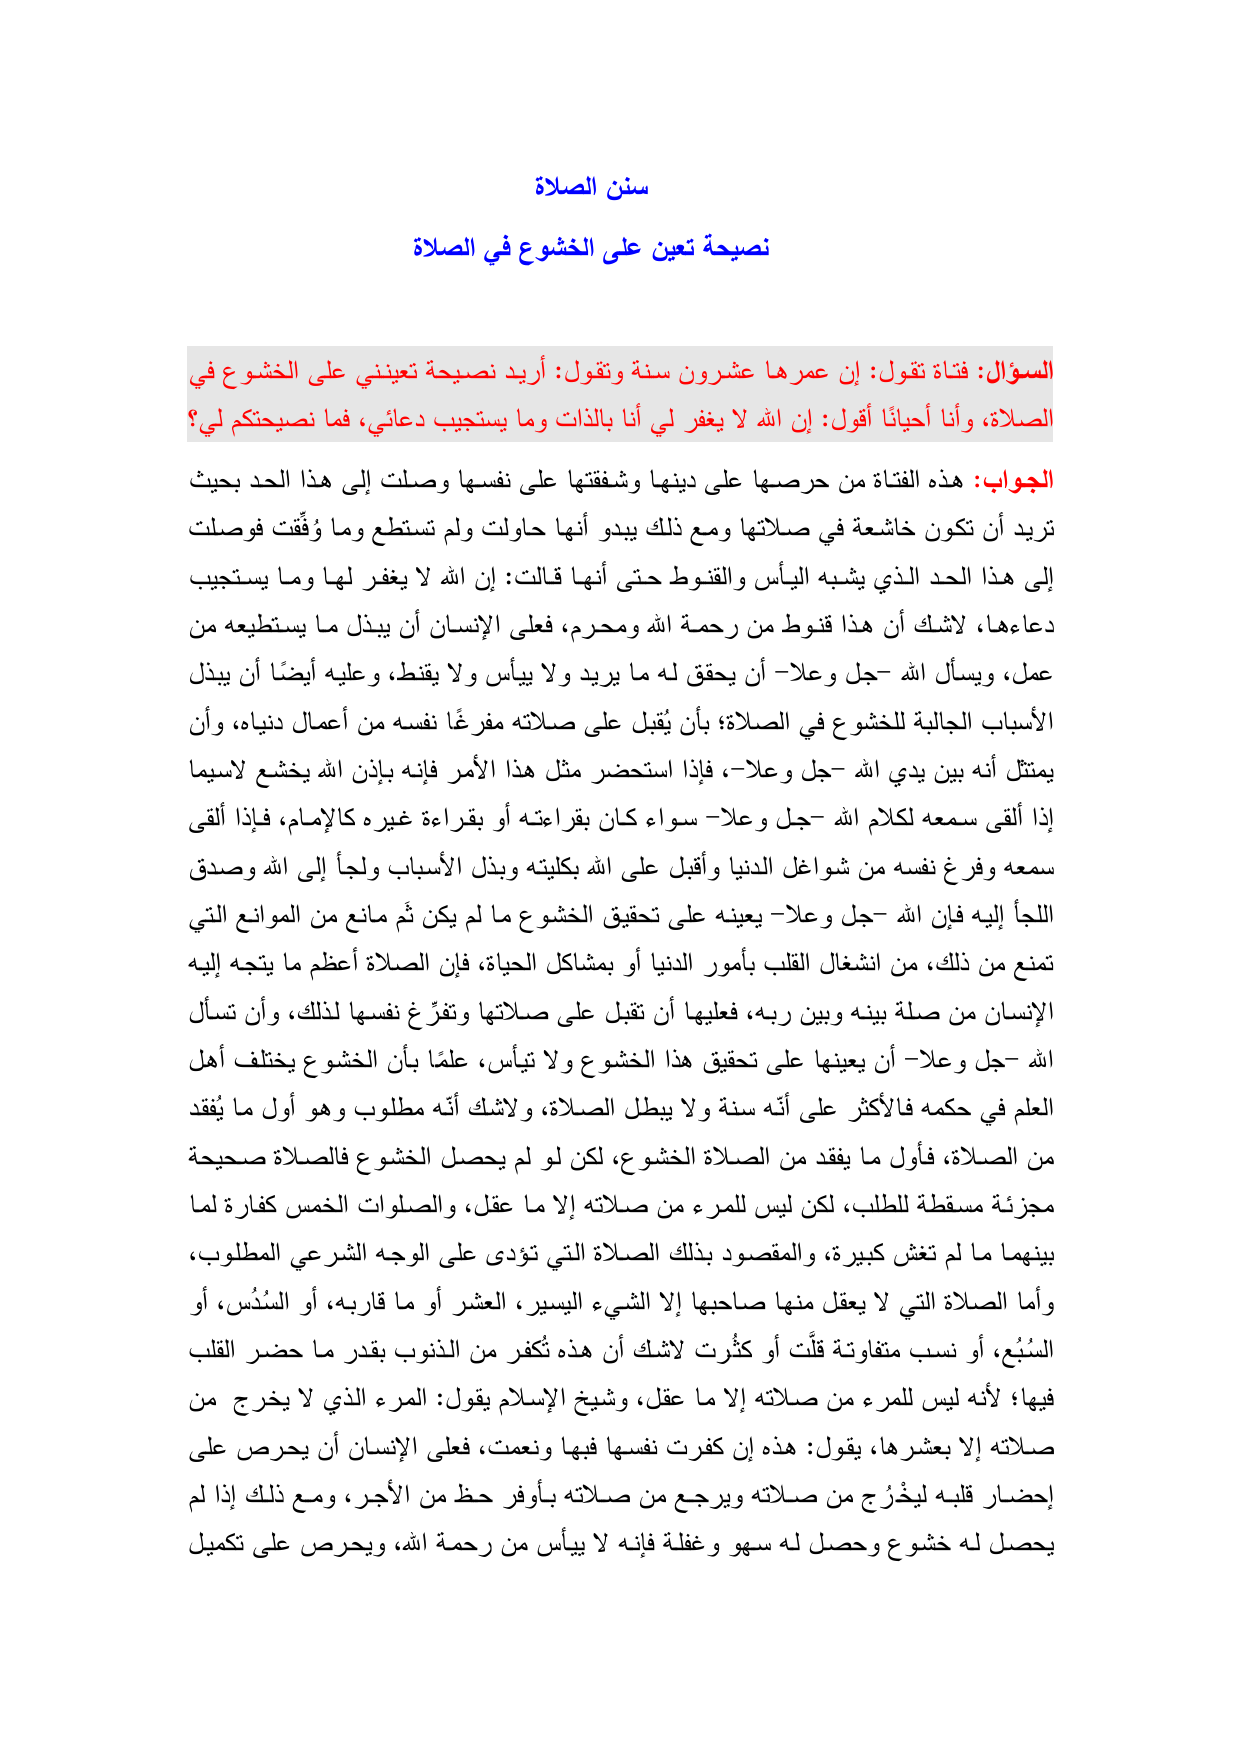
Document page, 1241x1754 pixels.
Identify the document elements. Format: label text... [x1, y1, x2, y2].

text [187, 455, 1053, 1567]
text سنن الصلاة [187, 162, 1053, 211]
text نصيحة تعين على الخشوع في الصلاة [187, 223, 1053, 272]
text السؤال: فتاة تقول: إن عمرها عشرون سنة وتقول: أريد نصيحة تعينني على الخشوع في الصلاة، وأنا أحيانًا أقول: إن الله لا يغفر لي أنا بالذات وما يستجيب دعائي، فما نصيحتكم لي؟ [187, 346, 1053, 442]
